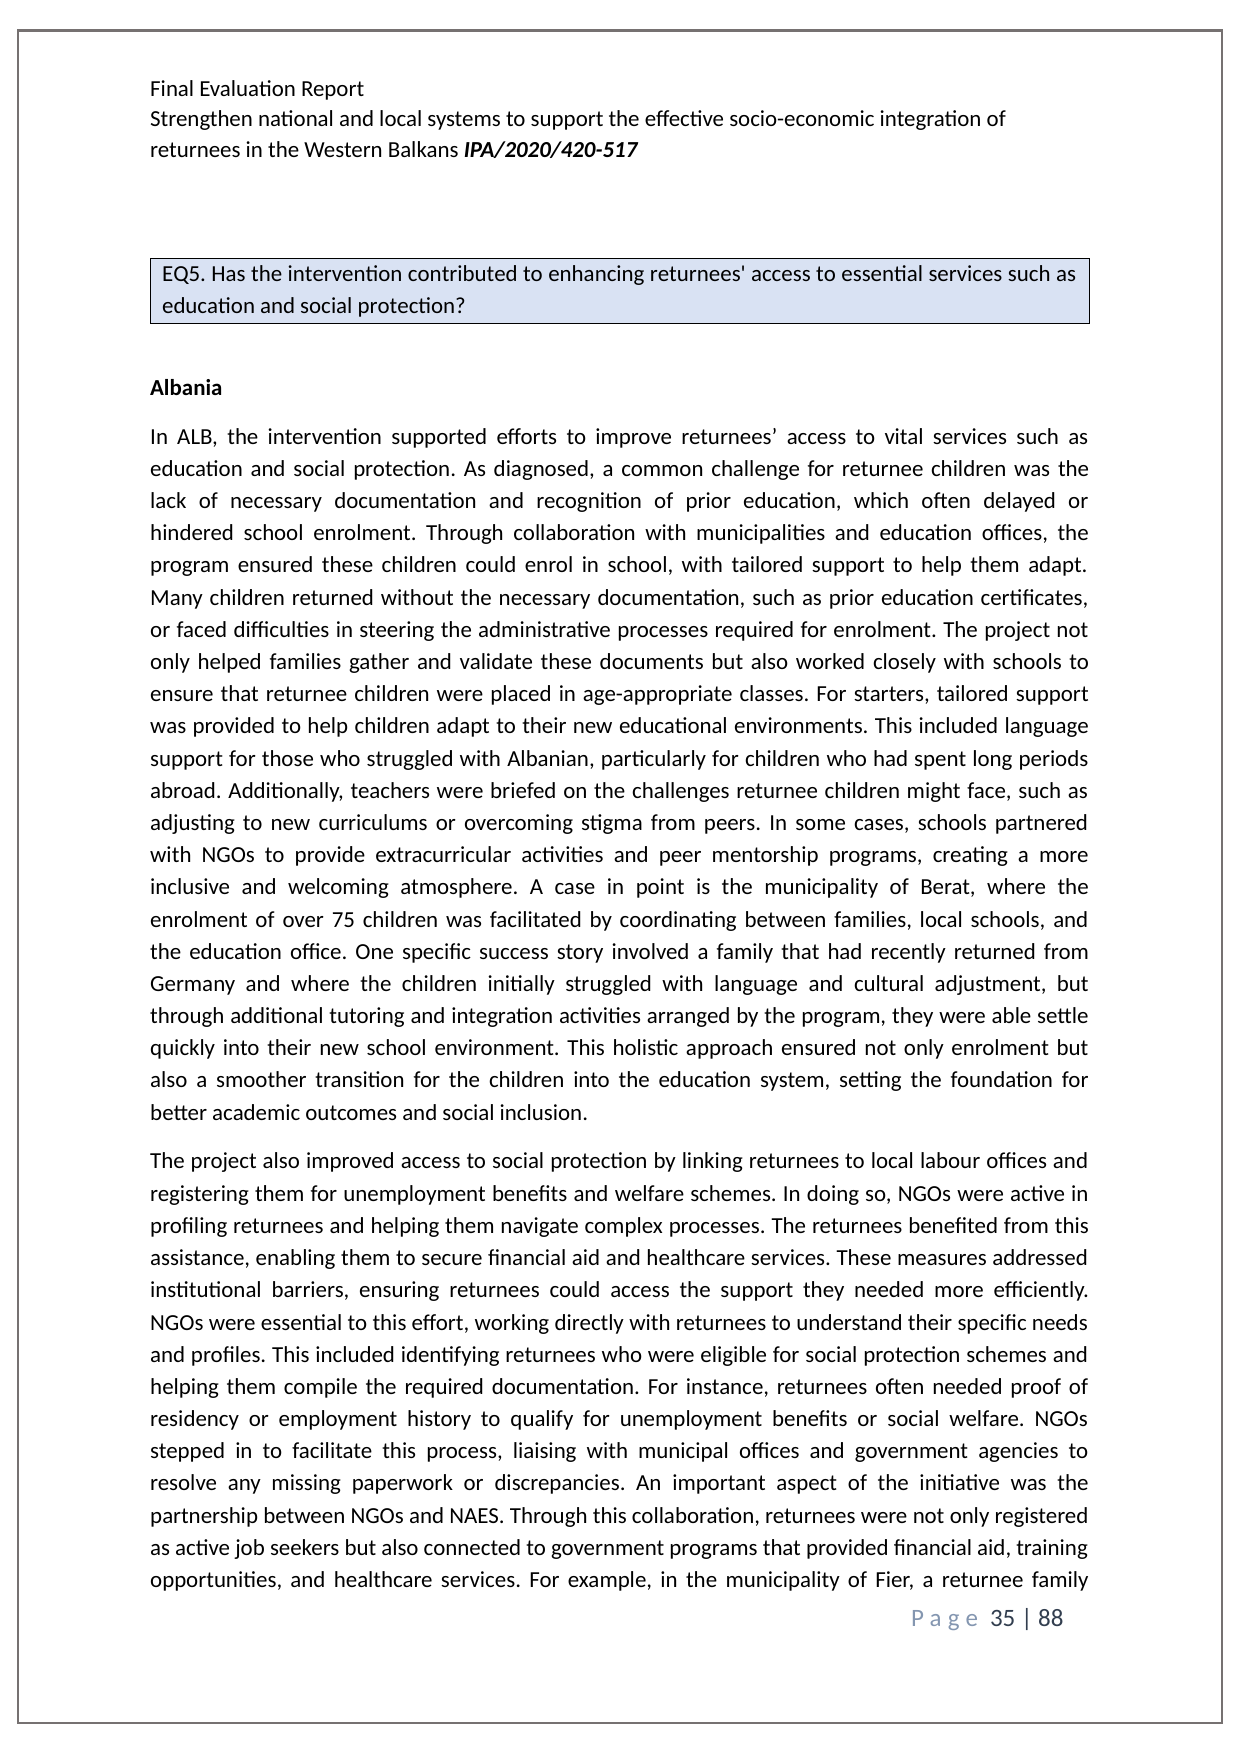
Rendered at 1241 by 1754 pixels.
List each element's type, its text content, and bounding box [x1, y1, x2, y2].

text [150, 1147, 1090, 1593]
table_header EQ5. Has the intervention contributed to enhancing returnees' access to essential services such as education and social protection? [151, 259, 1089, 323]
text In ALB, the intervention supported efforts to improve returnees’ access to vital services such as education and social protection. As diagnosed, a common challenge for returnee children was the lack of necessary documentation and recognition of prior education, which often delayed or hindered school enrolment. Through collaboration with municipalities and education offices, the program ensured these children could enrol in school, with tailored support to help them adapt. Many children returned without the necessary documentation, such as prior education certificates, or faced difficulties in steering the administrative processes required for enrolment. The project not only helped families gather and validate these documents but also worked closely with schools to ensure that returnee children were placed in age-appropriate classes. For starters, tailored support was provided to help children adapt to their new educational environments. This included language support for those who struggled with Albanian, particularly for children who had spent long periods abroad. Additionally, teachers were briefed on the challenges returnee children might face, such as adjusting to new curriculums or overcoming stigma from peers. In some cases, schools partnered with NGOs to provide extracurricular activities and peer mentorship programs, creating a more inclusive and welcoming atmosphere. A case in point is the municipality of Berat, where the enrolment of over 75 children was facilitated by coordinating between families, local schools, and the education office. One specific success story involved a family that had recently returned from Germany and where the children initially struggled with language and cultural adjustment, but through additional tutoring and integration activities arranged by the program, they were able settle quickly into their new school environment. This holistic approach ensured not only enrolment but also a smoother transition for the children into the education system, setting the foundation for better academic outcomes and social inclusion. [150, 422, 1090, 1126]
text Albania [150, 373, 1090, 401]
